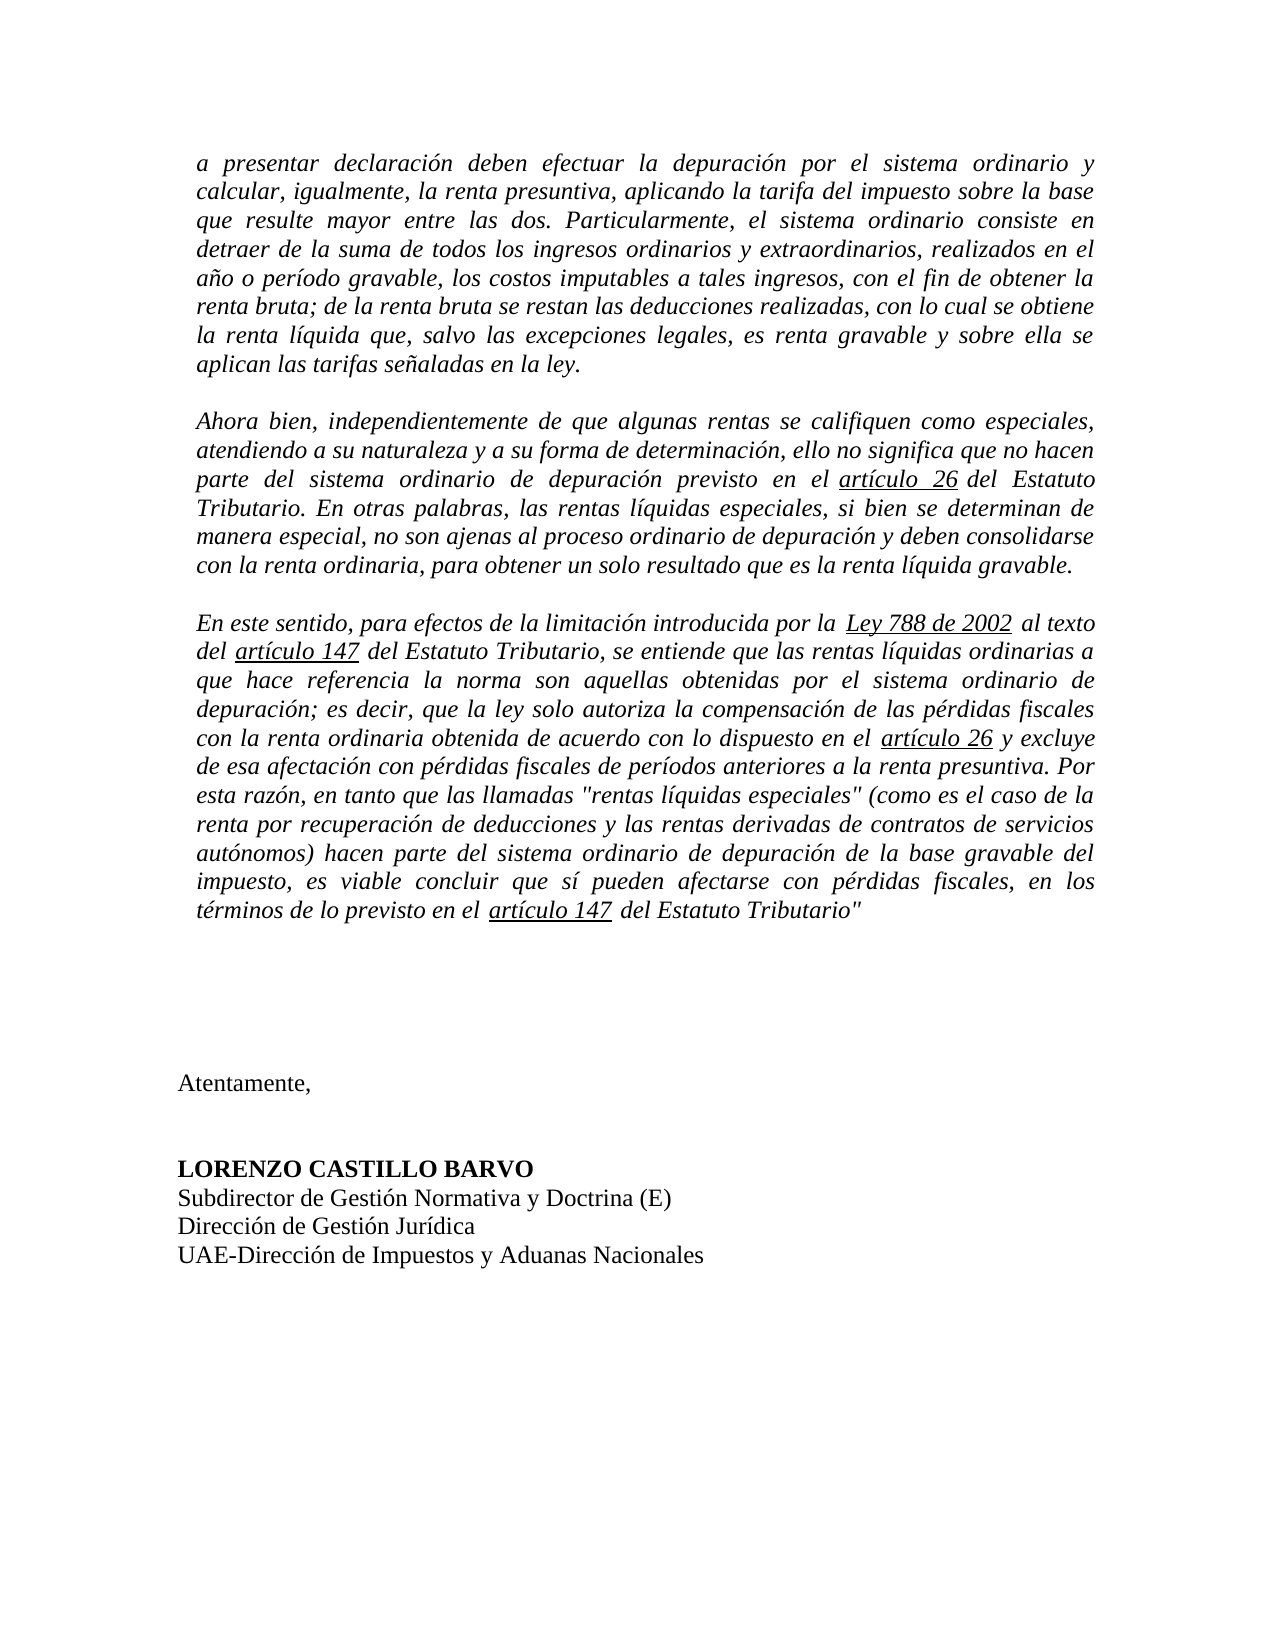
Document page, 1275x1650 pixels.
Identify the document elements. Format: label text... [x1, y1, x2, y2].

text UAE-Dirección de Impuestos y Aduanas Nacionales [177, 1240, 1098, 1269]
text Subdirector de Gestión Normativa y Doctrina (E) [177, 1183, 1098, 1211]
text LORENZO CASTILLO BARVO [177, 1154, 1098, 1183]
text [196, 148, 1098, 378]
text En este sentido, para efectos de la limitación introducida por la Ley 788 de 2002 al texto del artículo 147 del Estatuto Tributario, se entiende que las rentas líquidas ordinarias a que hace referencia la norma son aquellas obtenidas por el sistema ordinario de depuración; es decir, que la ley solo autoriza la compensación de las pérdidas fiscales con la renta ordinaria obtenida de acuerdo con lo dispuesto en el artículo 26 y excluye de esa afectación con pérdidas fiscales de períodos anteriores a la renta presuntiva. Por esta razón, en tanto que las llamadas "rentas líquidas especiales" (como es el caso de la renta por recuperación de deducciones y las rentas derivadas de contratos de servicios autónomos) hacen parte del sistema ordinario de depuración de la base gravable del impuesto, es viable concluir que sí pueden afectarse con pérdidas fiscales, en los términos de lo previsto en el artículo 147 del Estatuto Tributario" [196, 608, 1098, 924]
text Ahora bien, independientemente de que algunas rentas se califiquen como especiales, atendiendo a su naturaleza y a su forma de determinación, ello no significa que no hacen parte del sistema ordinario de depuración previsto en el artículo 26 del Estatuto Tributario. En otras palabras, las rentas líquidas especiales, si bien se determinan de manera especial, no son ajenas al proceso ordinario de depuración y deben consolidarse con la renta ordinaria, para obtener un solo resultado que es la renta líquida gravable. [196, 406, 1098, 579]
text Atentamente, [177, 1068, 1098, 1096]
text Dirección de Gestión Jurídica [177, 1211, 1098, 1240]
